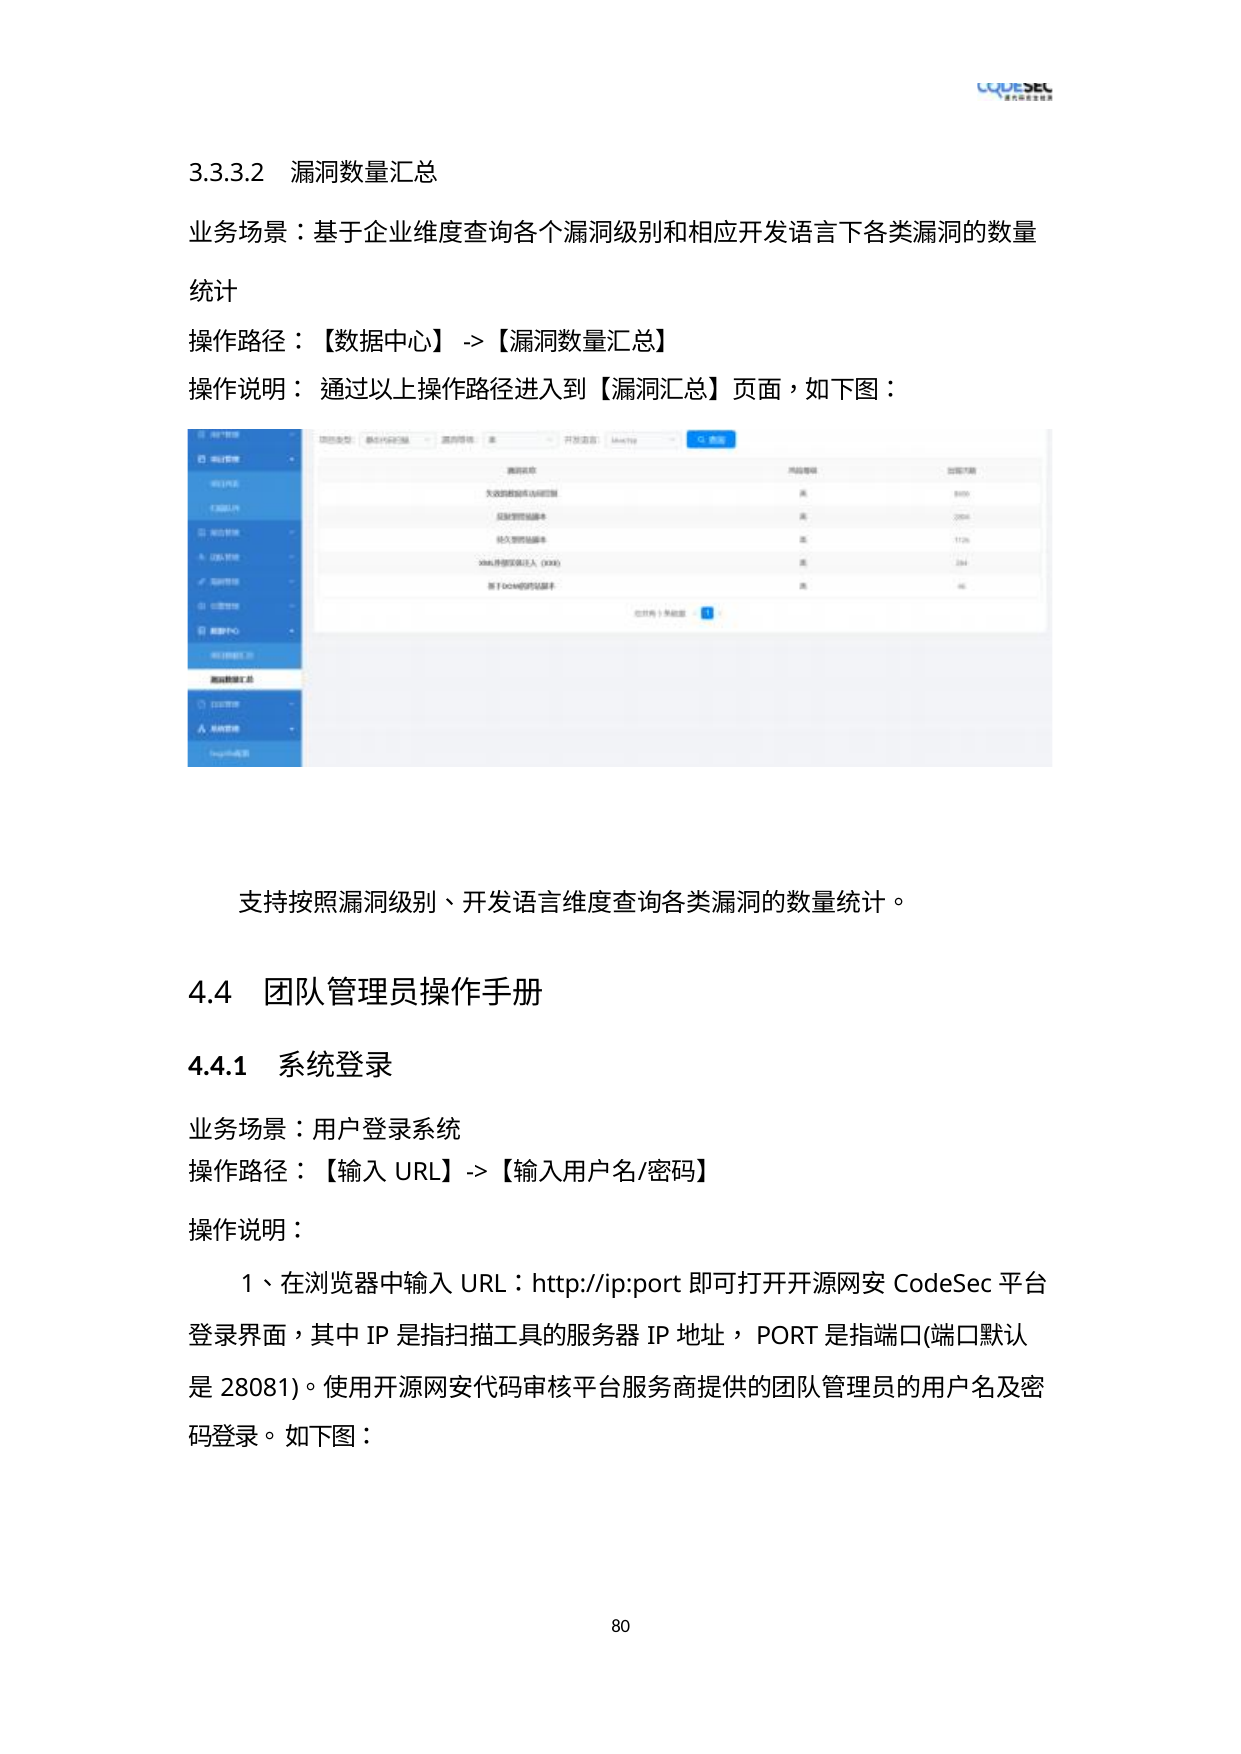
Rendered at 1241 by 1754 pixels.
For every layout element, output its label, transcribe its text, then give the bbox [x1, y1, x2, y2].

text 操作路径：【输入 URL】->【输入用户名/密码】 [188, 1165, 1054, 1215]
text 操作说明： [188, 1215, 1054, 1246]
text 统计 [189, 275, 1054, 306]
text 4.4 团队管理员操作手册 [188, 984, 1054, 1046]
picture [187, 429, 1053, 767]
picture [977, 83, 1053, 101]
text 3.3.3.2 漏洞数量汇总 [188, 156, 1054, 187]
text 4.4.1 系统登录 [188, 1046, 1054, 1083]
text 码登录。 如下图： [188, 1421, 1054, 1452]
text 业务场景：用户登录系统 [188, 1114, 1054, 1145]
text 操作说明： 通过以上操作路径进入到【漏洞汇总】页面，如下图： [188, 373, 1054, 404]
text 1、在浏览器中输入 URL：http://ip:port 即可打开开源网安 CodeSec 平台 登录界面，其中 IP 是指扫描工具的服务器 IP 地址， PORT 是指端口(端口默认 是 28081)。使用开源网安代码审核平台服务商提供的团队管理员的用户名及密 [189, 1266, 1051, 1403]
text 业务场景：基于企业维度查询各个漏洞级别和相应开发语言下各类漏洞的数量 [188, 226, 1054, 275]
text 操作路径：【数据中心】 ->【漏洞数量汇总】 [188, 326, 1054, 357]
text 支持按照漏洞级别、开发语言维度查询各类漏洞的数量统计。 [238, 887, 1054, 918]
